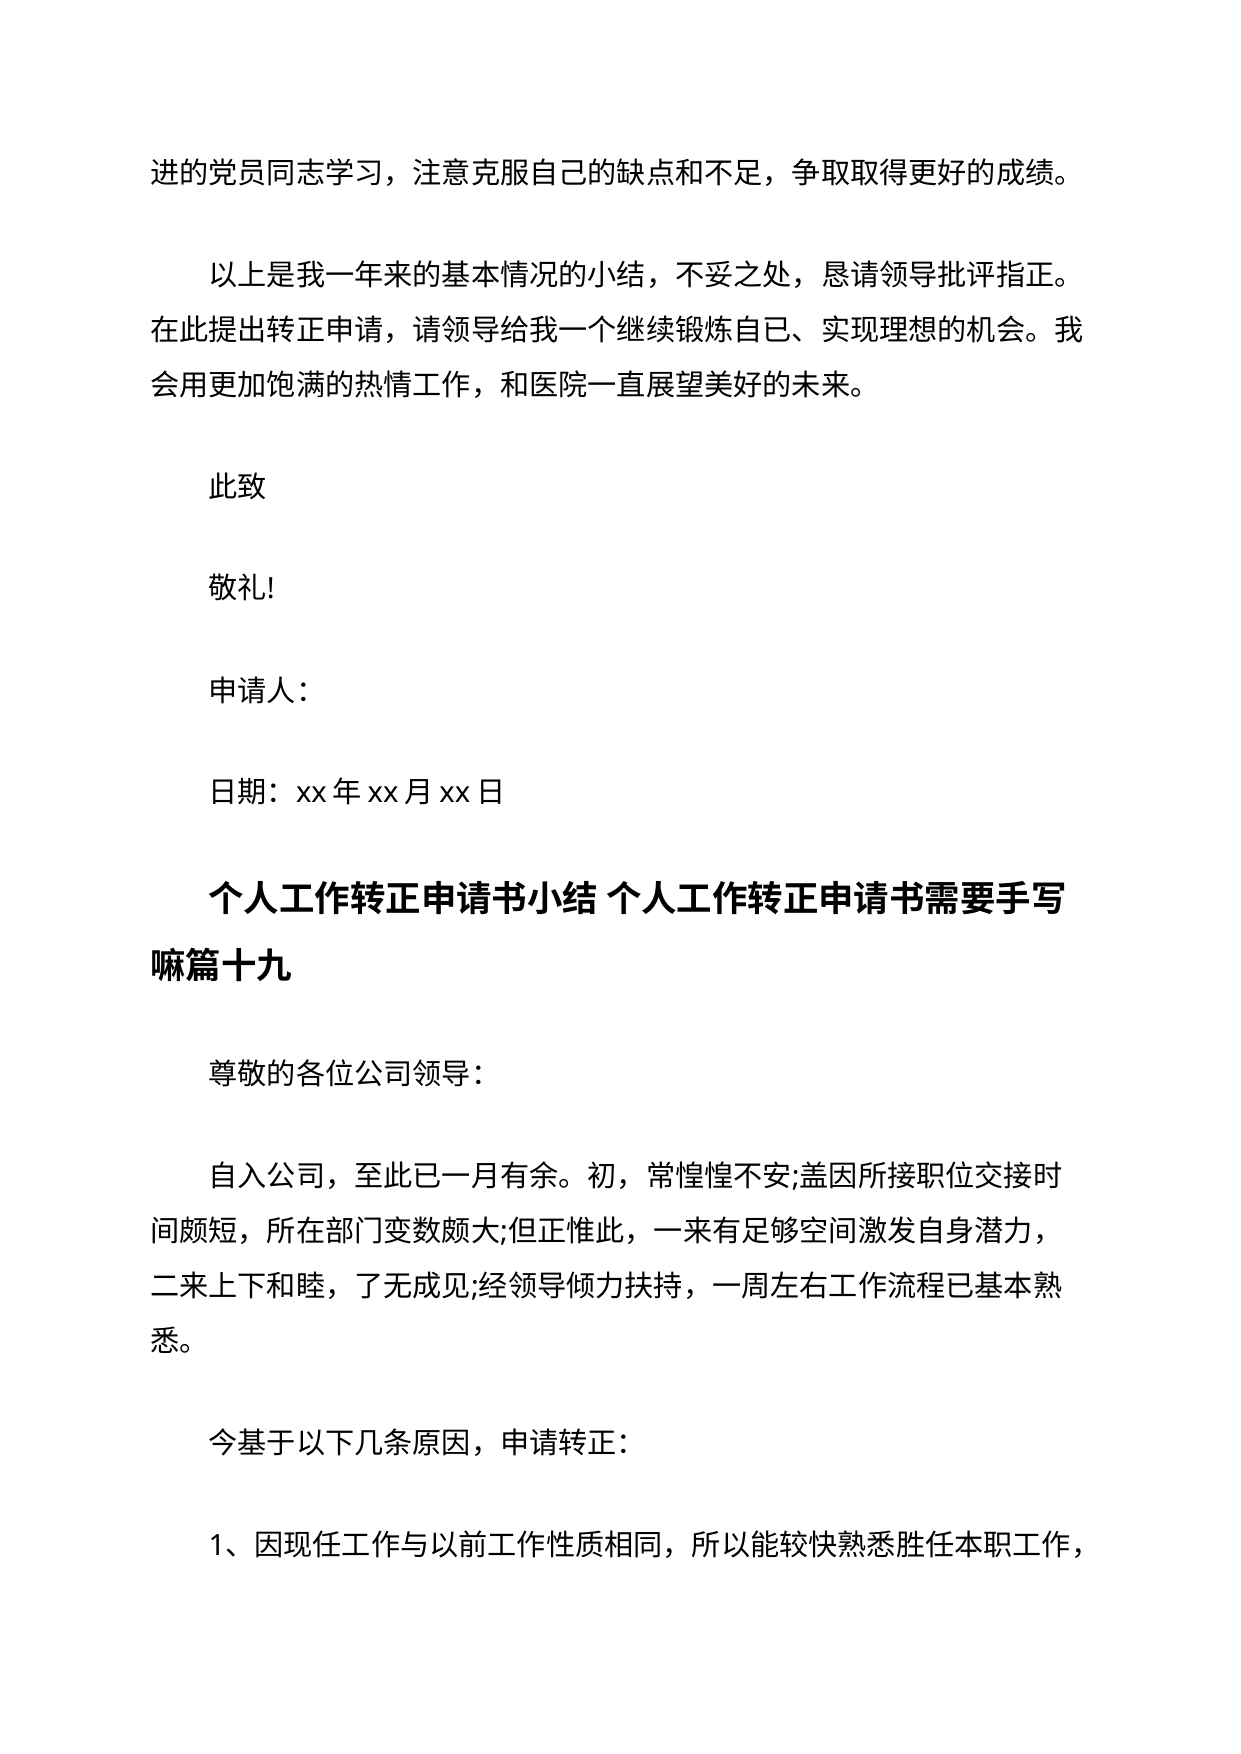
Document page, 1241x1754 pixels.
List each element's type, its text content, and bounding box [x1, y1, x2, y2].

text 此致 [150, 463, 1090, 506]
text 今基于以下几条原因，申请转正： [150, 1419, 1090, 1462]
text 申请人： [150, 667, 1090, 709]
text 日期：xx年xx月xx日 [150, 769, 1090, 811]
text 个人工作转正申请书小结 个人工作转正申请书需要手写嘛篇十九 [150, 871, 1090, 989]
text 敬礼! [150, 565, 1090, 607]
text 以上是我一年来的基本情况的小结，不妥之处，恳请领导批评指正。在此提出转正申请，请领导给我一个继续锻炼自已、实现理想的机会。我会用更加饱满的热情工作，和医院一直展望美好的未来。 [150, 252, 1090, 404]
text 尊敬的各位公司领导： [150, 1051, 1090, 1093]
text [150, 1521, 1090, 1563]
text 自入公司，至此已一月有余。初，常惶惶不安;盖因所接职位交接时间颇短，所在部门变数颇大;但正惟此，一来有足够空间激发自身潜力，二来上下和睦，了无成见;经领导倾力扶持，一周左右工作流程已基本熟悉。 [150, 1153, 1090, 1360]
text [150, 150, 1090, 192]
